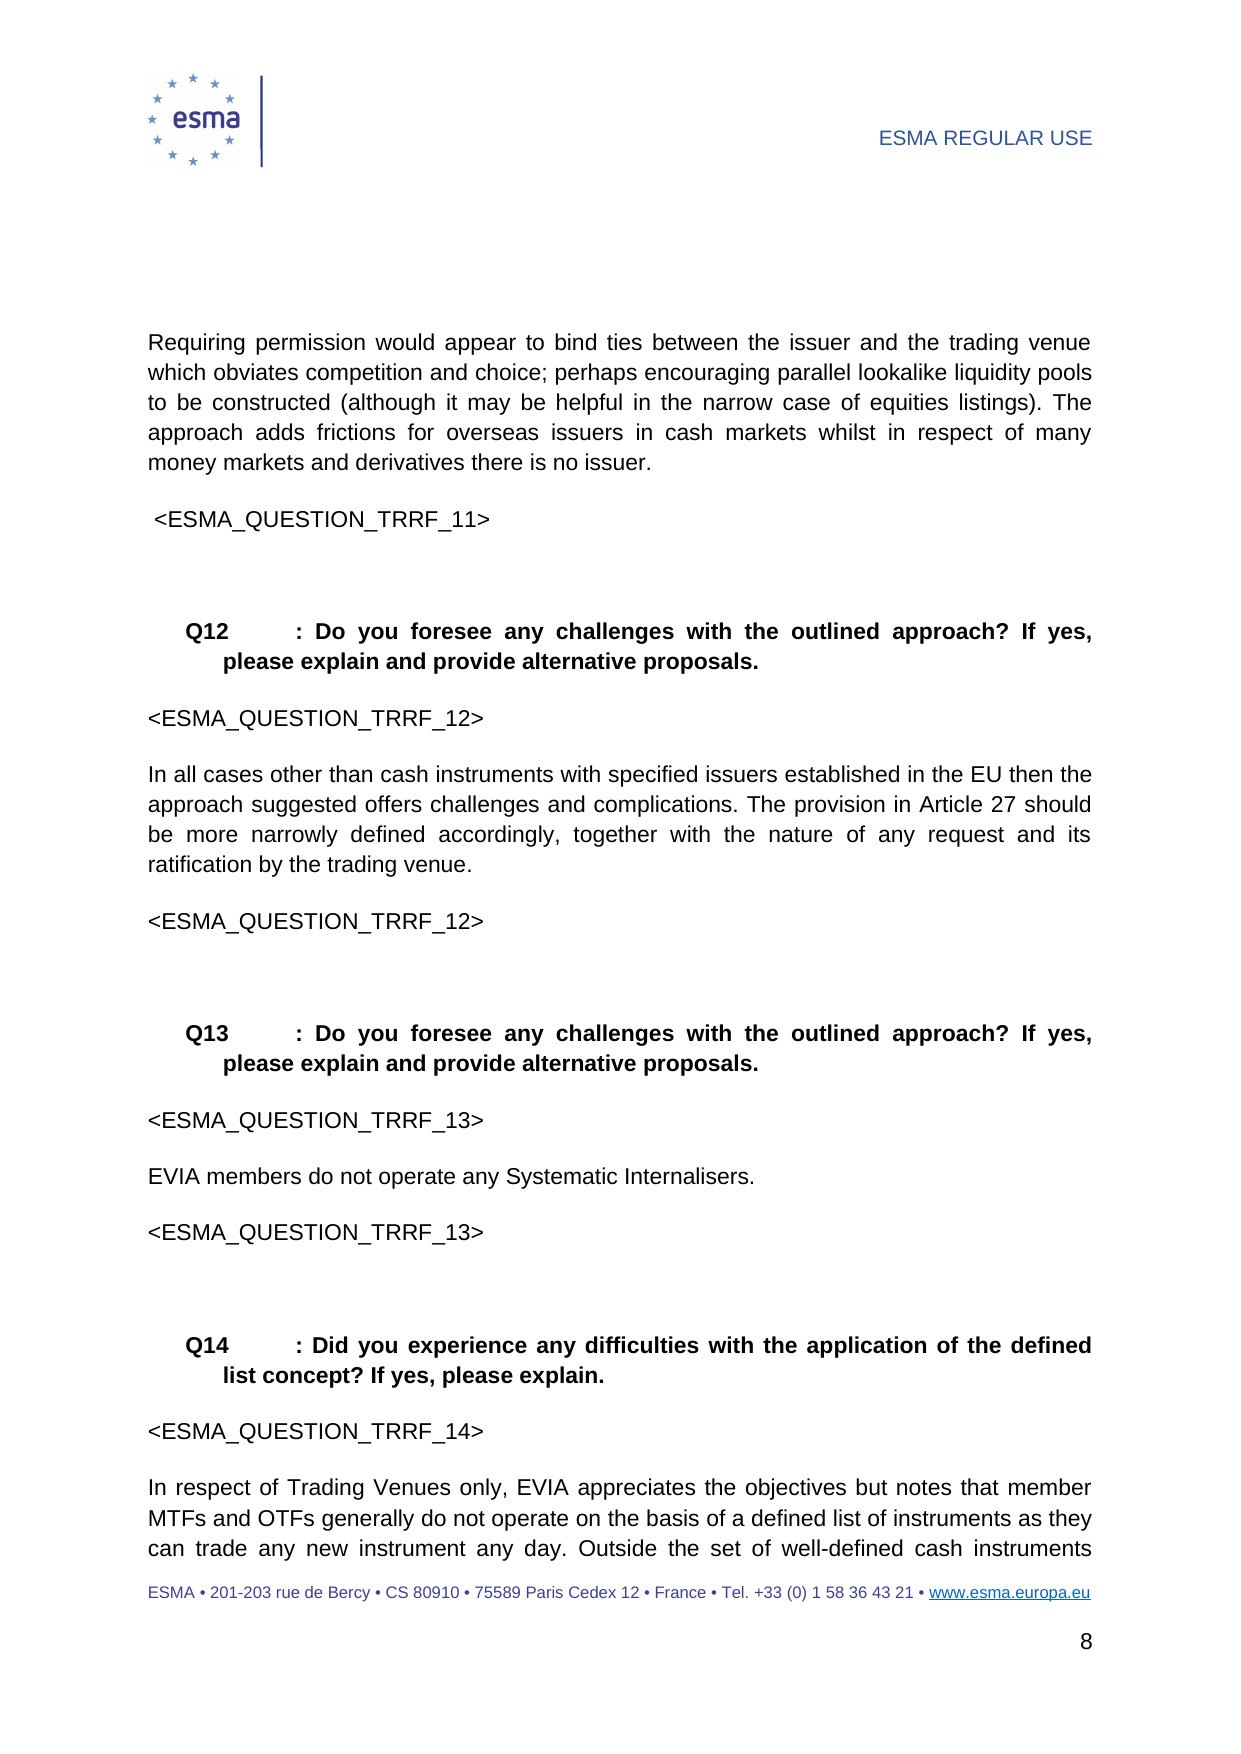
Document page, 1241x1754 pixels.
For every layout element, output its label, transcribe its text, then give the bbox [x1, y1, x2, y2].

text <ESMA_QUESTION_TRRF_12> [148, 908, 1093, 934]
text : Do you foresee any challenges with the outlined approach? If yes, please explain and provide alternative proposals. [185, 618, 1093, 675]
text <ESMA_QUESTION_TRRF_12> [148, 704, 1093, 731]
text : Do you foresee any challenges with the outlined approach? If yes, please explain and provide alternative proposals. [185, 1020, 1093, 1077]
text In all cases other than cash instruments with specified issuers established in the EU then the approach suggested offers challenges and complications. The provision in Article 27 should be more narrowly defined accordingly, together with the nature of any request and its ratification by the trading venue. [148, 761, 1093, 878]
text EVIA members do not operate any Systematic Internalisers. [148, 1163, 1093, 1189]
text : Did you experience any difficulties with the application of the defined list concept? If yes, please explain. [185, 1332, 1093, 1388]
text <ESMA_QUESTION_TRRF_13> [148, 1219, 1093, 1246]
text Requiring permission would appear to bind ties between the issuer and the trading venue which obviates competition and choice; perhaps encouraging parallel lookalike liquidity pools to be constructed (although it may be helpful in the narrow case of equities listings). The approach adds frictions for overseas issuers in cash markets whilst in respect of many money markets and derivatives there is no issuer. [148, 328, 1093, 476]
text <ESMA_QUESTION_TRRF_13> [148, 1107, 1093, 1133]
text <ESMA_QUESTION_TRRF_11> [148, 506, 1093, 532]
picture [147, 73, 240, 166]
text <ESMA_QUESTION_TRRF_14> [148, 1418, 1093, 1444]
